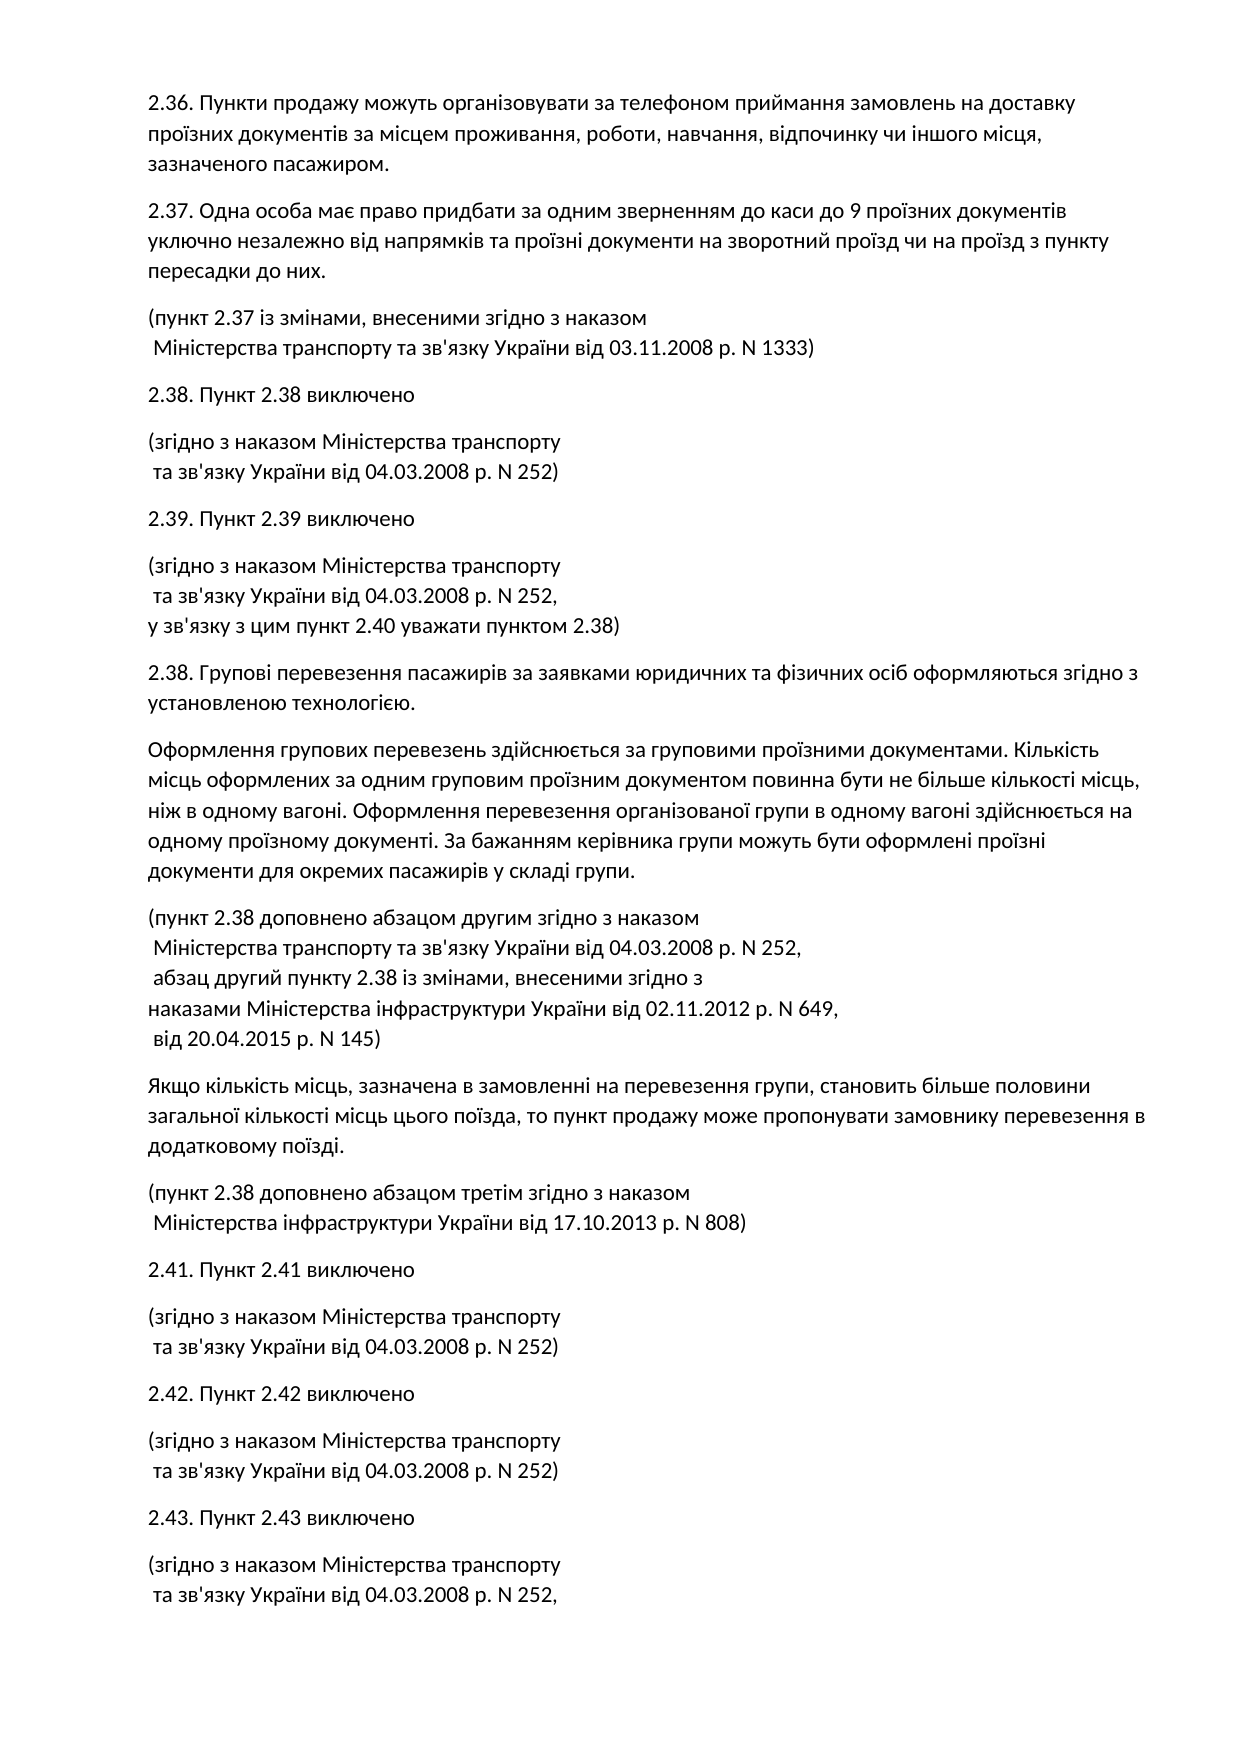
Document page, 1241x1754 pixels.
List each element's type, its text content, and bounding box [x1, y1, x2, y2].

text (пункт 2.38 доповнено абзацом другим згідно з наказом Міністерства транспорту та зв'язку України від 04.03.2008 р. N 252, абзац другий пункту 2.38 із змінами, внесеними згідно з наказами Міністерства інфраструктури України від 02.11.2012 р. N 649, від 20.04.2015 р. N 145) [148, 903, 1152, 1052]
text 2.43. Пункт 2.43 виключено [148, 1503, 1152, 1531]
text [148, 1550, 1152, 1608]
text Якщо кількість місць, зазначена в замовленні на перевезення групи, становить більше половини загальної кількості місць цього поїзда, то пункт продажу може пропонувати замовнику перевезення в додатковому поїзді. [148, 1071, 1152, 1159]
text (згідно з наказом Міністерства транспорту та зв'язку України від 04.03.2008 р. N 252, у зв'язку з цим пункт 2.40 уважати пунктом 2.38) [148, 551, 1152, 639]
text 2.37. Одна особа має право придбати за одним зверненням до каси до 9 проїзних документів уключно незалежно від напрямків та проїзні документи на зворотний проїзд чи на проїзд з пункту пересадки до них. [148, 196, 1152, 284]
text (пункт 2.37 із змінами, внесеними згідно з наказом Міністерства транспорту та зв'язку України від 03.11.2008 р. N 1333) [148, 303, 1152, 361]
text (згідно з наказом Міністерства транспорту та зв'язку України від 04.03.2008 р. N 252) [148, 427, 1152, 485]
text 2.38. Групові перевезення пасажирів за заявками юридичних та фізичних осіб оформляються згідно з установленою технологією. [148, 658, 1152, 717]
text (згідно з наказом Міністерства транспорту та зв'язку України від 04.03.2008 р. N 252) [148, 1302, 1152, 1360]
text 2.42. Пункт 2.42 виключено [148, 1379, 1152, 1407]
text 2.39. Пункт 2.39 виключено [148, 504, 1152, 532]
text Оформлення групових перевезень здійснюється за груповими проїзними документами. Кількість місць оформлених за одним груповим проїзним документом повинна бути не більше кількості місць, ніж в одному вагоні. Оформлення перевезення організованої групи в одному вагоні здійснюється на одному проїзному документі. За бажанням керівника групи можуть бути оформлені проїзні документи для окремих пасажирів у складі групи. [148, 735, 1152, 884]
text 2.41. Пункт 2.41 виключено [148, 1255, 1152, 1283]
text (згідно з наказом Міністерства транспорту та зв'язку України від 04.03.2008 р. N 252) [148, 1426, 1152, 1484]
text 2.38. Пункт 2.38 виключено [148, 380, 1152, 408]
text (пункт 2.38 доповнено абзацом третім згідно з наказом Міністерства інфраструктури України від 17.10.2013 р. N 808) [148, 1178, 1152, 1236]
text 2.36. Пункти продажу можуть організовувати за телефоном приймання замовлень на доставку проїзних документів за місцем проживання, роботи, навчання, відпочинку чи іншого місця, зазначеного пасажиром. [148, 88, 1152, 177]
